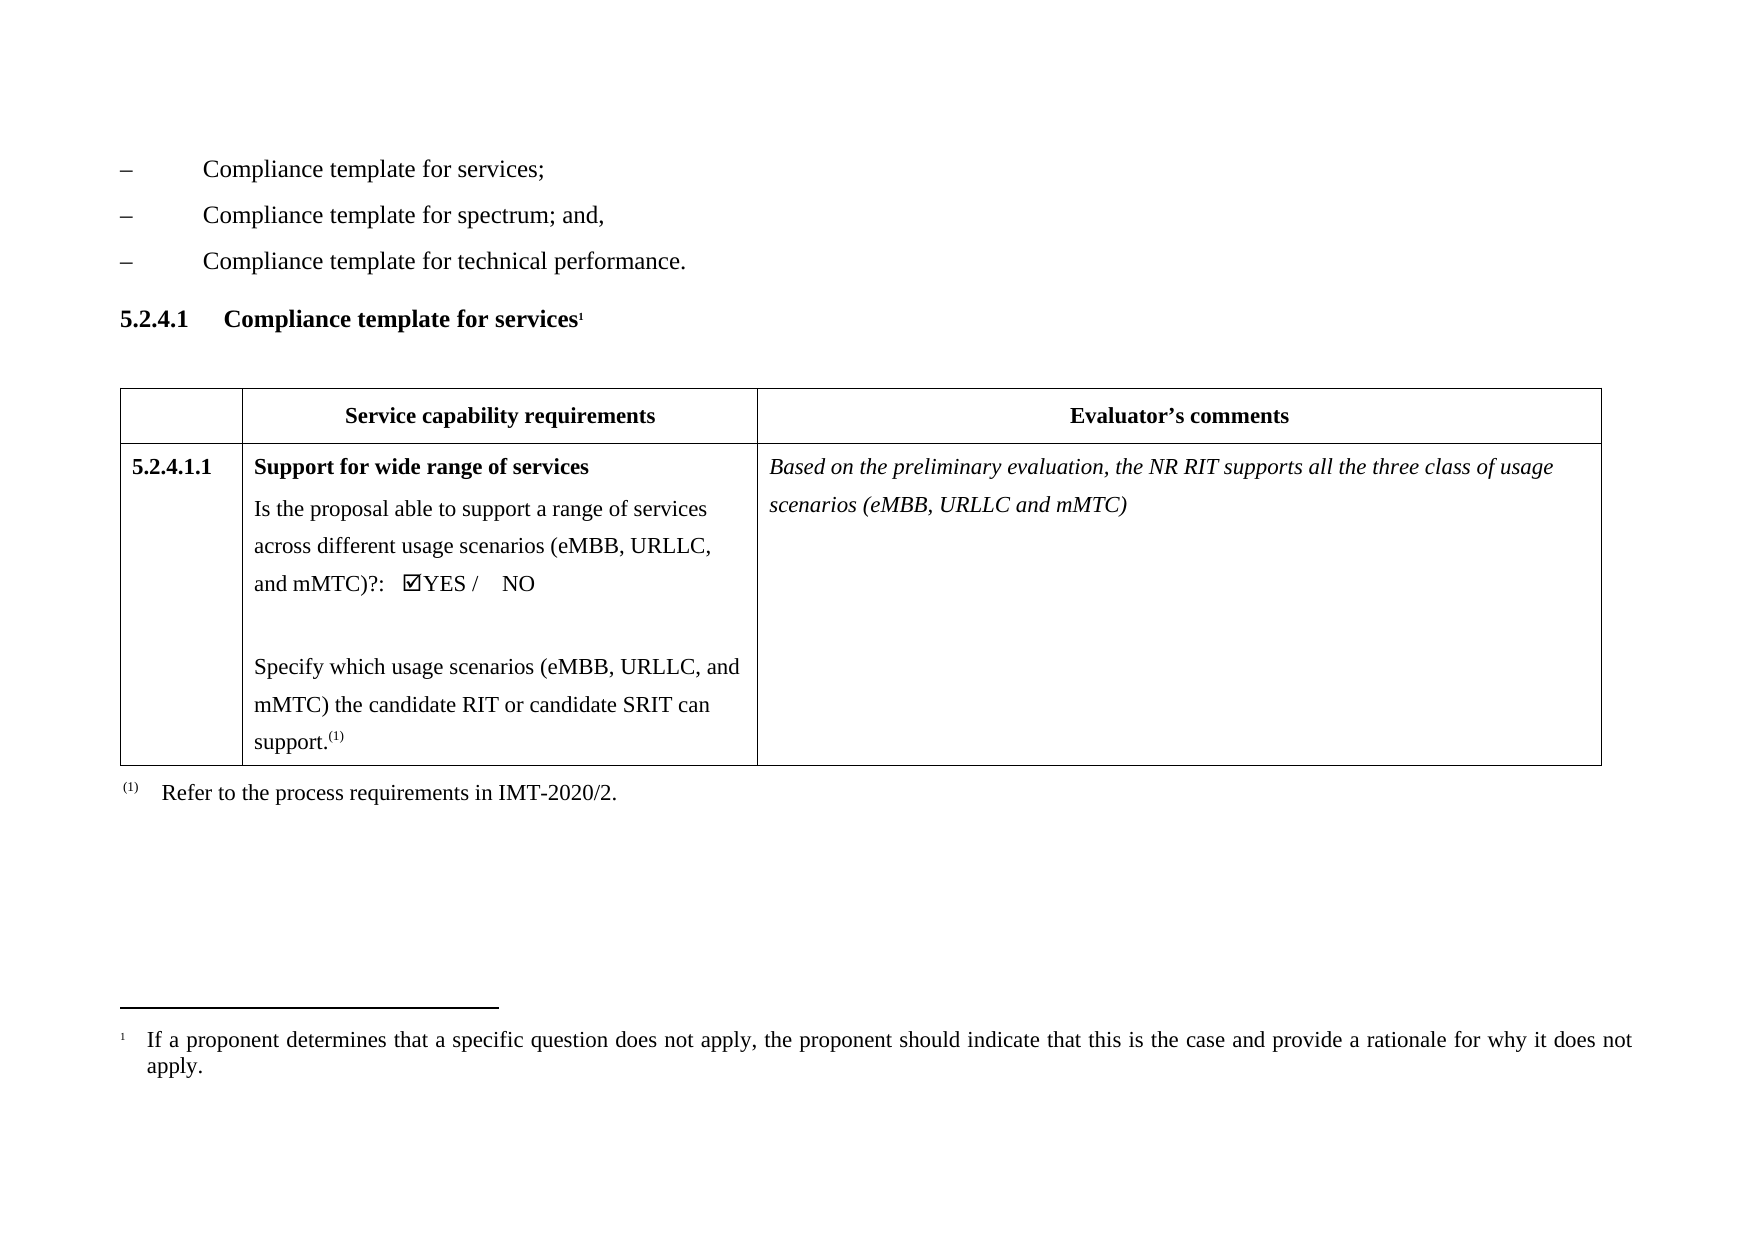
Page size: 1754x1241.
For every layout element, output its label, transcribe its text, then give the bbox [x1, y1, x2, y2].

table_cell 5.2.4.1.1 [121, 444, 242, 764]
text – Compliance template for technical performance. [120, 242, 1634, 279]
table_cell Support for wide range of services Is the proposal able to support a range of services across different usage scenarios (eMBB, URLLC, and mMTC)?: YES / NO Specify which usage scenarios (eMBB, URLLC, and mMTC) the candidate RIT or candidate SRIT can support.(1) [243, 444, 757, 764]
table_cell (1) Refer to the process requirements in IMT-2020/2. [121, 766, 1601, 811]
table_header Service capability requirements [243, 389, 757, 443]
table_header [121, 389, 242, 443]
text – Compliance template for services; [120, 150, 1634, 187]
subtitle 5.2.4.1 Compliance template for services [120, 300, 1634, 337]
table_cell Based on the preliminary evaluation, the NR RIT supports all the three class of usage scenarios (eMBB, URLLC and mMTC) [758, 444, 1601, 764]
text – Compliance template for spectrum; and, [120, 196, 1634, 233]
table_header Evaluator’s comments [758, 389, 1601, 443]
